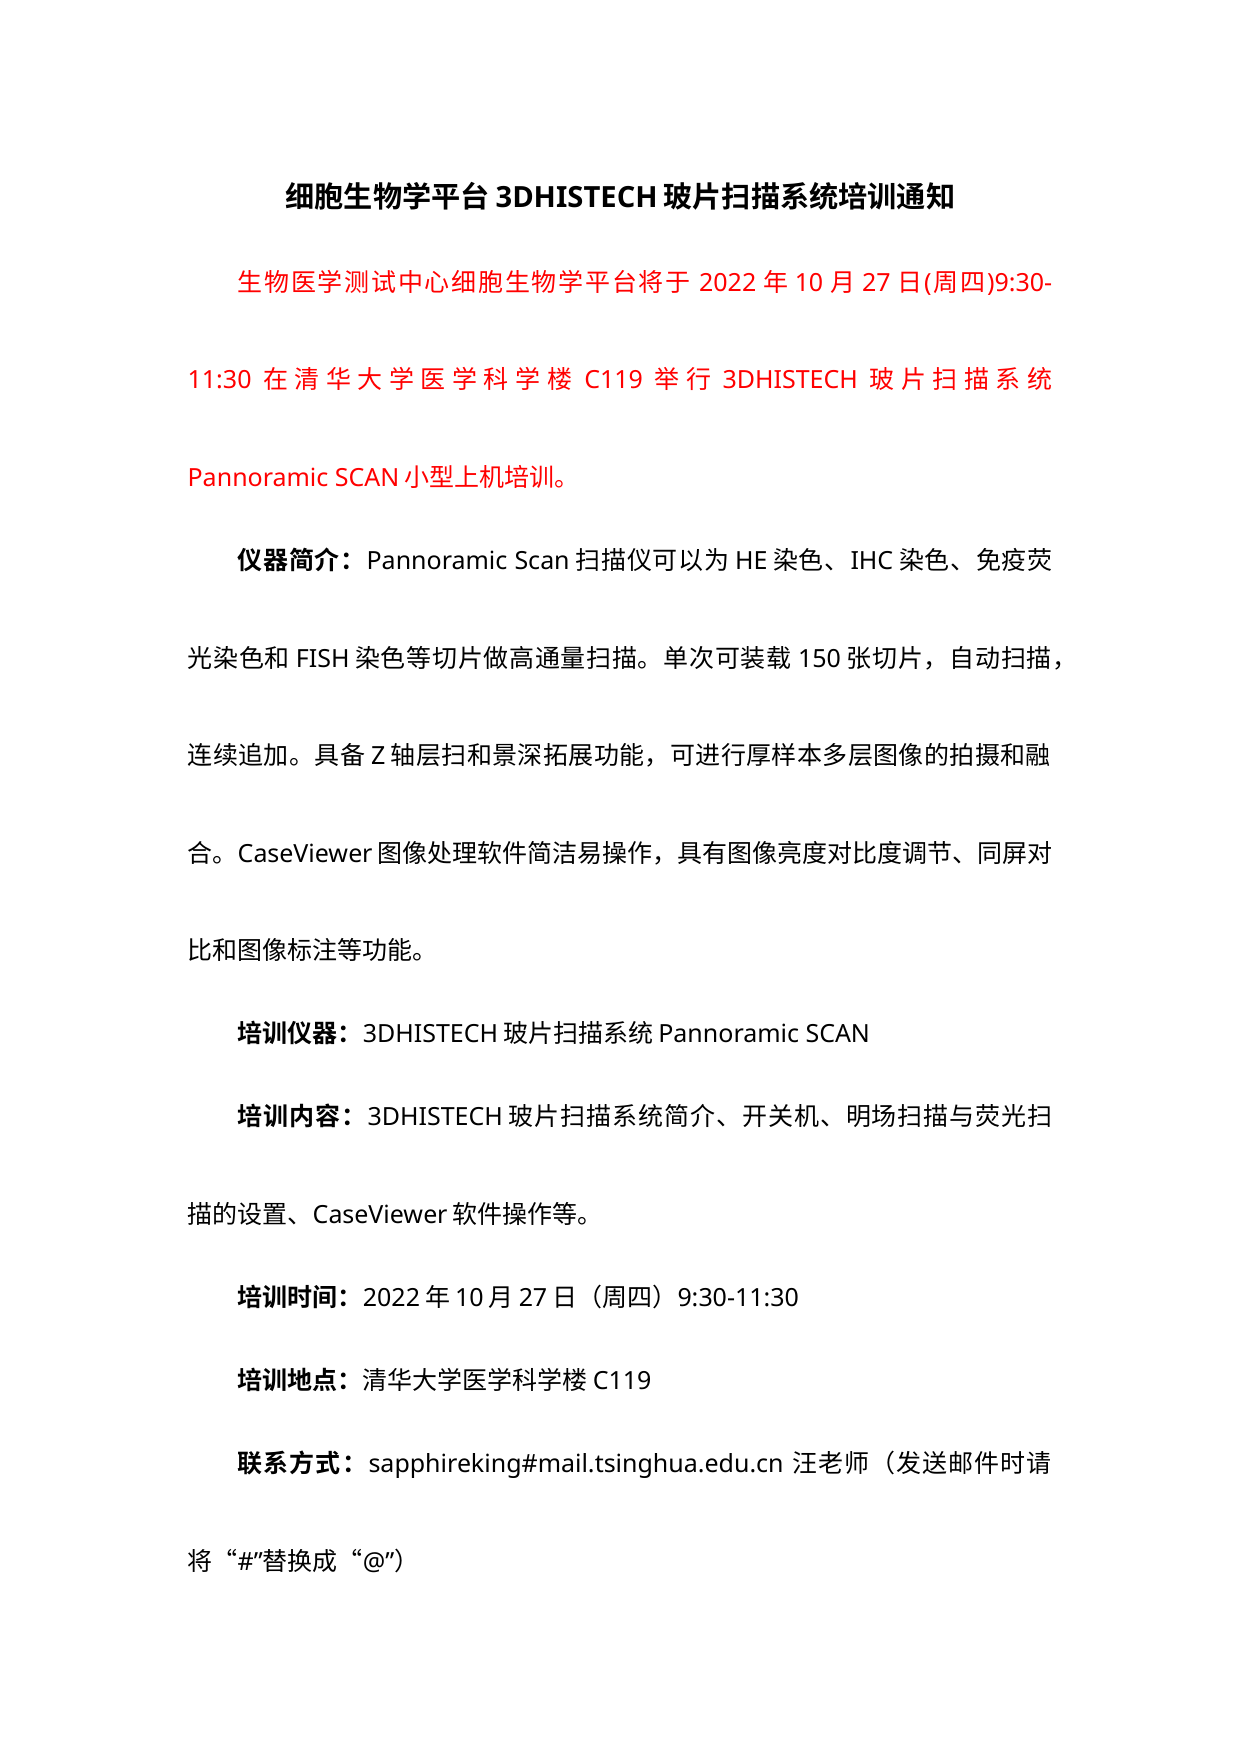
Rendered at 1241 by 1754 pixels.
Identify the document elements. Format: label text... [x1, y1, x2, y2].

text 培训时间：2022年10月27日（周四）9:30-11:30 [187, 1263, 1053, 1328]
text 细胞生物学平台3DHISTECH玻片扫描系统培训通知 [187, 162, 1053, 227]
text 生物医学测试中心细胞生物学平台将于2022年10月27日(周四)9:30-11:30在清华大学医学科学楼C119举行3DHISTECH玻片扫描系统Pannoramic SCAN小型上机培训。 [187, 248, 1053, 508]
text 联系方式：sapphireking#mail.tsinghua.edu.cn 汪老师（发送邮件时请将“#”替换成“@”） [187, 1429, 1053, 1592]
text 培训仪器：3DHISTECH玻片扫描系统Pannoramic SCAN [187, 999, 1053, 1064]
text 培训内容：3DHISTECH玻片扫描系统简介、开关机、明场扫描与荧光扫描的设置、CaseViewer软件操作等。 [187, 1082, 1053, 1245]
text 仪器简介：Pannoramic Scan扫描仪可以为HE染色、IHC染色、免疫荧光染色和FISH染色等切片做高通量扫描。单次可装载150张切片，自动扫描，连续追加。具备Z轴层扫和景深拓展功能，可进行厚样本多层图像的拍摄和融合。CaseViewer图像处理软件简洁易操作，具有图像亮度对比度调节、同屏对比和图像标注等功能。 [187, 526, 1053, 981]
text 培训地点：清华大学医学科学楼C119 [187, 1346, 1053, 1411]
